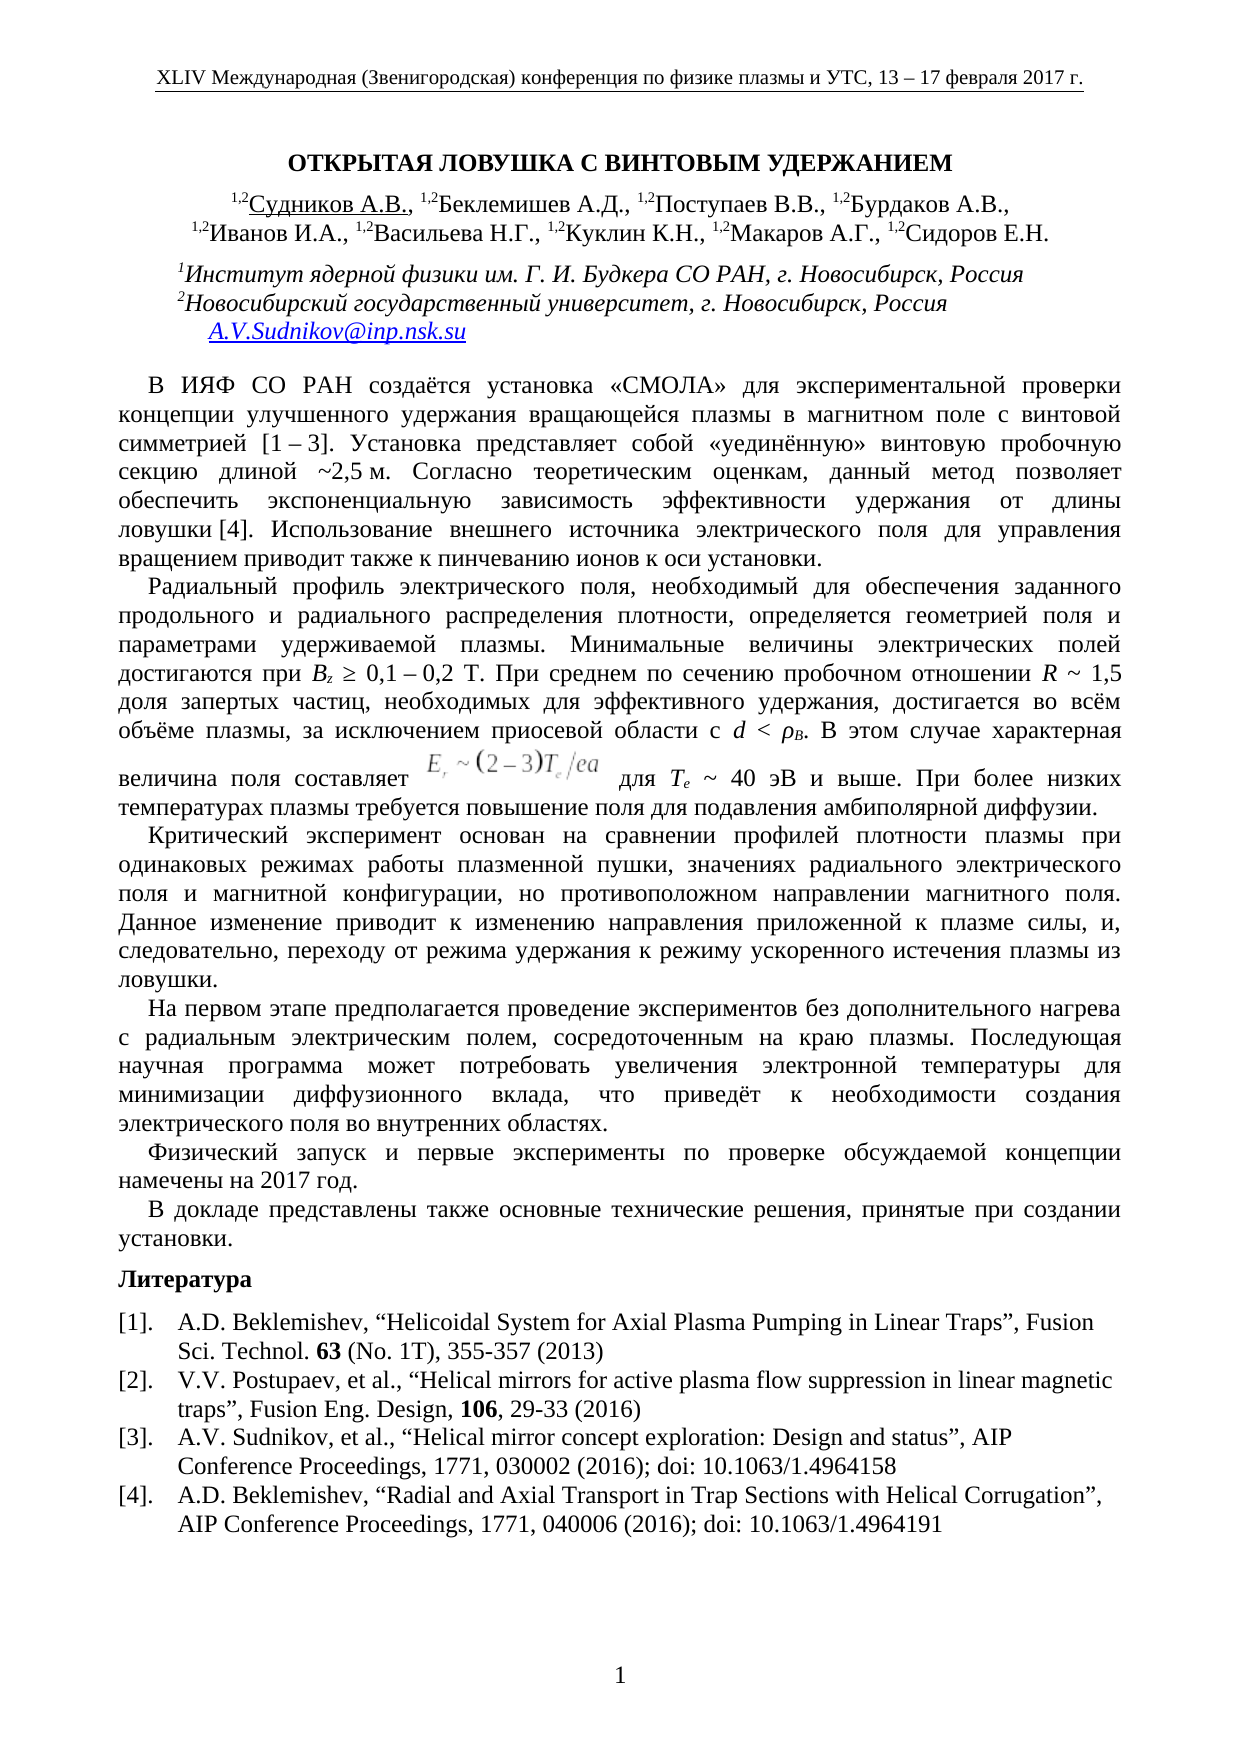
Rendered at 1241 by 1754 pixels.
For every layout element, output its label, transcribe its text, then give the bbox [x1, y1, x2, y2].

text A.D. Beklemishev, “Radial and Axial Transport in Trap Sections with Helical Corrugation”, AIP Conference Proceedings, 1771, 040006 (2016); doi: 10.1063/1.4964191 [118, 1480, 1122, 1537]
text На первом этапе предполагается проведение экспериментов без дополнительного нагрева с радиальным электрическим полем, сосредоточенным на краю плазмы. Последующая научная программа может потребовать увеличения электронной температуры для минимизации диффузионного вклада, что приведёт к необходимости создания электрического поля во внутренних областях. [118, 993, 1122, 1137]
text В ИЯФ СО РАН создаётся установка «СМОЛА» для экспериментальной проверки концепции улучшенного удержания вращающейся плазмы в магнитном поле с винтовой симметрией [1 – 3]. Установка представляет собой «уединённую» винтовую пробочную секцию длиной ~2,5 м. Согласно теоретическим оценкам, данный метод позволяет обеспечить экспоненциальную зависимость эффективности удержания от длины ловушки [4]. Использование внешнего источника электрического поля для управления вращением приводит также к пинчеванию ионов к оси установки. [118, 370, 1122, 571]
title Литература [118, 1264, 1122, 1293]
title Открытая ловушка с винтовым удержанием [118, 148, 1122, 176]
text 1,2Судников А.В., 1,2Беклемишев А.Д., 1,2Поступаев В.В., 1,2Бурдаков А.В., 1,2Иванов И.А., 1,2Васильева Н.Г., 1,2Куклин К.Н., 1,2Макаров А.Г., 1,2Сидоров Е.Н. [159, 189, 1081, 246]
text A.D. Beklemishev, “Helicoidal System for Axial Plasma Pumping in Linear Traps”, Fusion Sci. Technol. 63 (No. 1T), 355-357 (2013) [118, 1307, 1122, 1365]
text A.V. Sudnikov, et al., “Helical mirror concept exploration: Design and status”, AIP Conference Proceedings, 1771, 030002 (2016); doi: 10.1063/1.4964158 [118, 1422, 1122, 1480]
text V.V. Postupaev, et al., “Helical mirrors for active plasma flow suppression in linear magnetic traps”, Fusion Eng. Design, 106, 29-33 (2016) [118, 1365, 1122, 1422]
text Физический запуск и первые эксперименты по проверке обсуждаемой концепции намечены на 2017 год. [118, 1137, 1122, 1194]
text В докладе представлены также основные технические решения, принятые при создании установки. [118, 1194, 1122, 1252]
text Радиальный профиль электрического поля, необходимый для обеспечения заданного продольного и радиального распределения плотности, определяется геометрией поля и параметрами удерживаемой плазмы. Минимальные величины электрических полей достигаются при Bz ≥ 0,1 – 0,2 Т. При среднем по сечению пробочном отношении R ~ 1,5 доля запертых частиц, необходимых для эффективного удержания, достигается во всём объёме плазмы, за исключением приосевой области с d < ρB. В этом случае характерная величина поля составляет для Te ~ 40 эВ и выше. При более низких температурах плазмы требуется повышение поля для подавления амбиполярной диффузии. [118, 571, 1122, 820]
text Критический эксперимент основан на сравнении профилей плотности плазмы при одинаковых режимах работы плазменной пушки, значениях радиального электрического поля и магнитной конфигурации, но противоположном направлении магнитного поля. Данное изменение приводит к изменению направления приложенной к плазме силы, и, следовательно, переходу от режима удержания к режиму ускоренного истечения плазмы из ловушки. [118, 820, 1122, 993]
text 1Институт ядерной физики им. Г. И. Будкера СО РАН, г. Новосибирск, Россия 2Новосибирский государственный университет, г. Новосибирск, Россия A.V.Sudnikov@inp.nsk.su [177, 259, 1122, 345]
